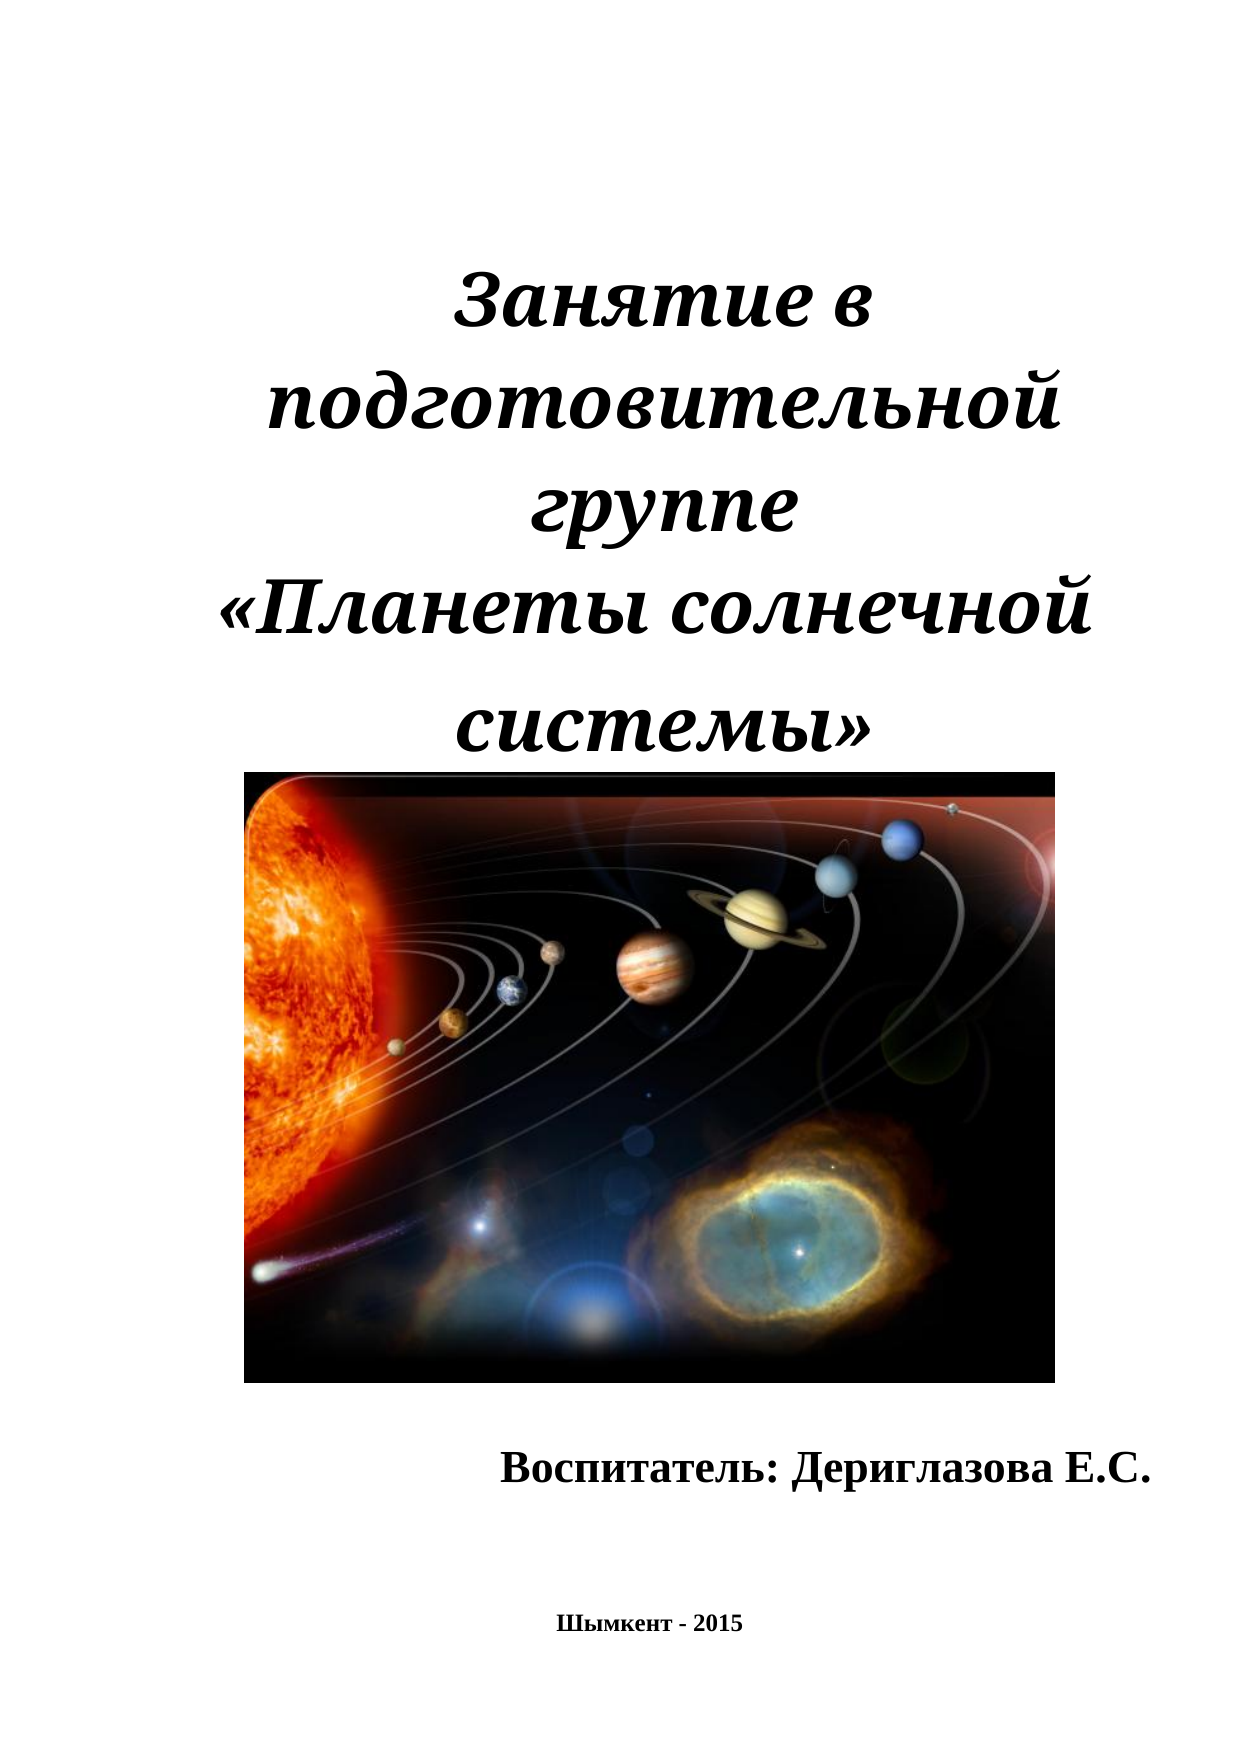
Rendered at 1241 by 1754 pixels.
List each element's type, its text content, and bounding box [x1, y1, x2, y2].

text Воспитатель: Дериглазова Е.С. [148, 1440, 1152, 1493]
subtitle системы» [177, 671, 1152, 773]
subtitle Занятие в подготовительной группе «Планеты солнечной [177, 246, 1152, 655]
text Шымкент - 2015 [148, 1608, 1152, 1636]
picture [244, 772, 1055, 1383]
